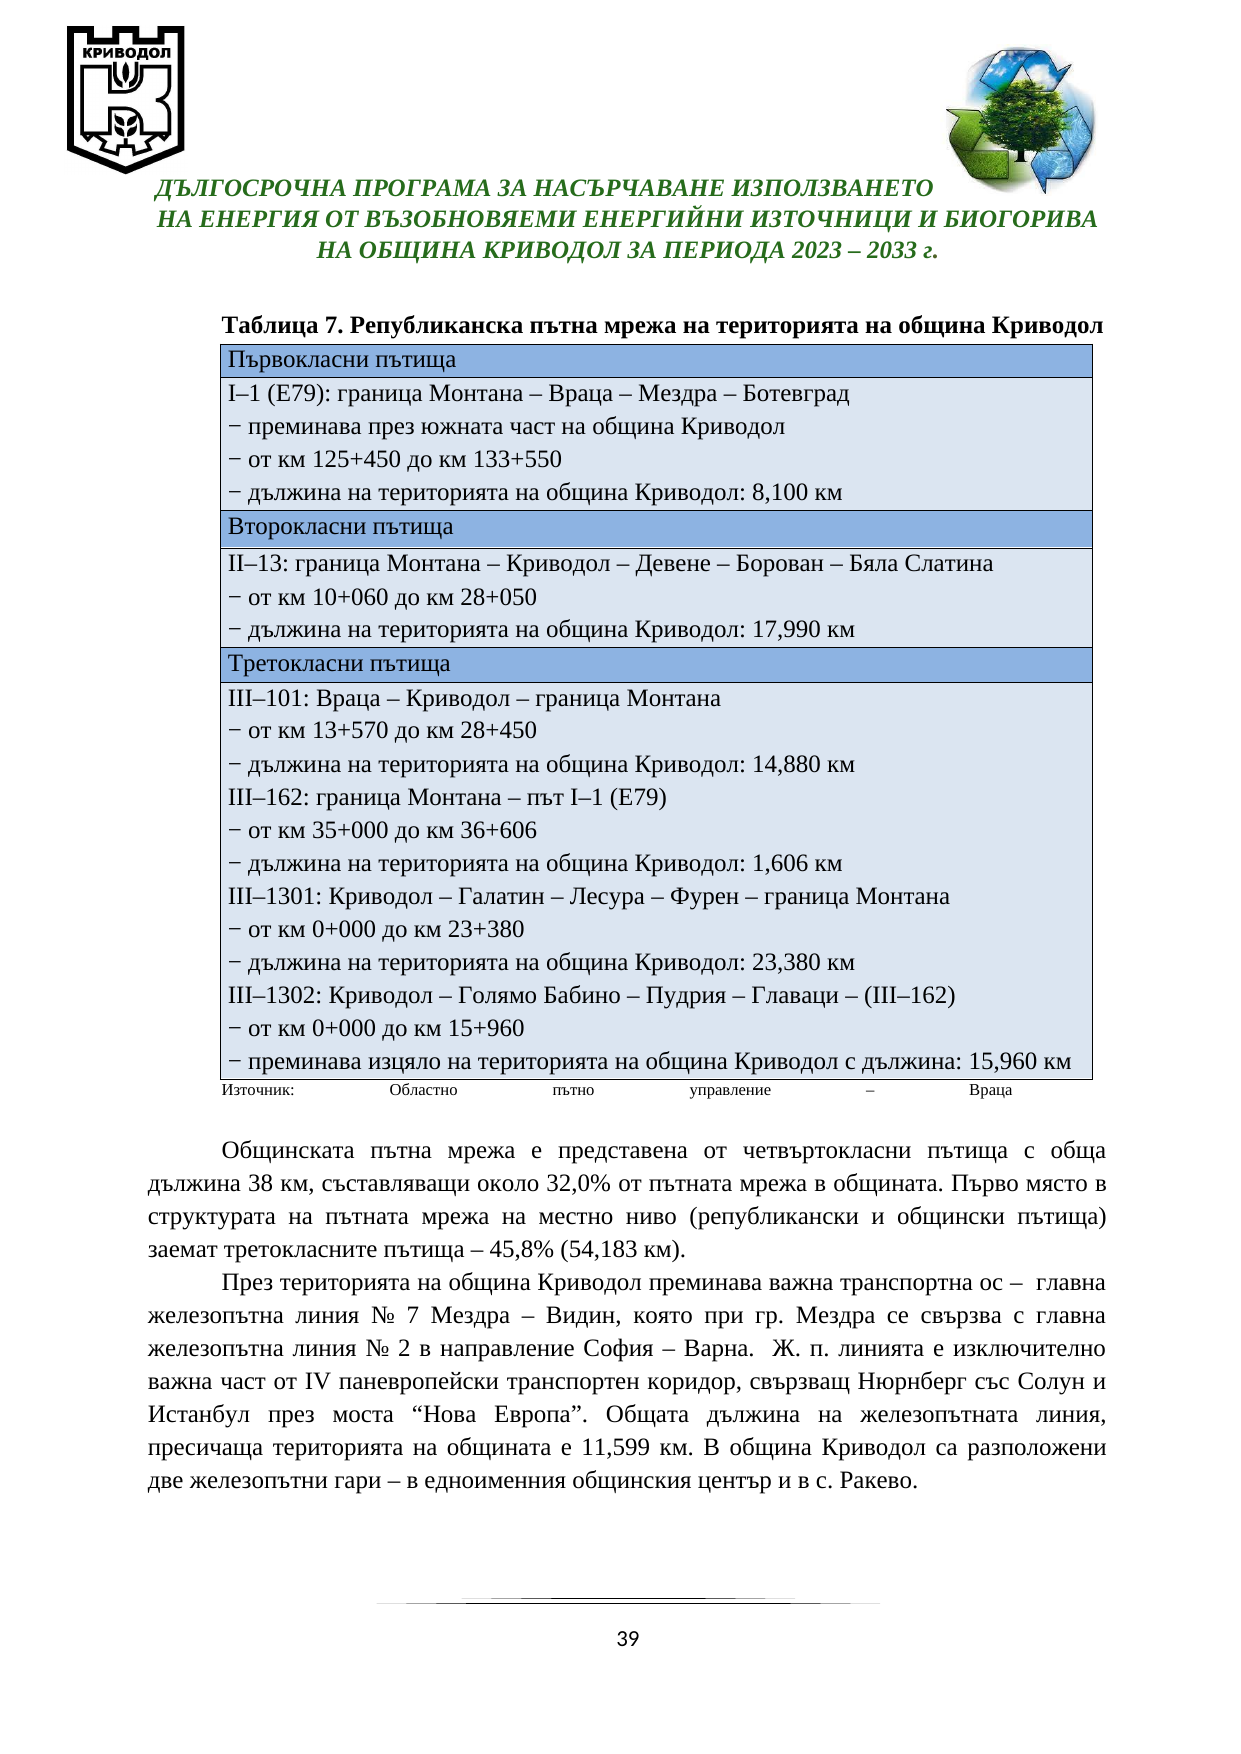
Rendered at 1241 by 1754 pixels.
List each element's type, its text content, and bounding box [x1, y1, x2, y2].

picture [940, 44, 1100, 196]
text Общинската пътна мрежа е представена от четвъртокласни пътища с обща дължина 38 км, съставляващи около 32,0% от пътната мрежа в общината. Първо място в структурата на пътната мрежа на местно ниво (републикански и общински пътища) заемат третокласните пътища – 45,8% (54,183 км). [148, 1135, 1107, 1263]
text През територията на община Криводол преминава важна транспортна ос – главна железопътна линия № 7 Мездра – Видин, която при гр. Мездра се свързва с главна железопътна линия № 2 в направление София – Варна. Ж. п. линията е изключително важна част от IV паневропейски транспортен коридор, свързващ Нюрнберг със Солун и Истанбул през моста “Нова Европа”. Общата дължина на железопътната линия, пресичаща територията на общината е 11,599 км. В община Криводол са разположени две железопътни гари – в едноименния общинския център и в с. Ракево. [148, 1267, 1107, 1494]
text Източник: Областно пътно управление – Враца [148, 1079, 1107, 1131]
table_cell Третокласни пътища [221, 648, 1092, 682]
table_cell I–1 (Е79): граница Монтана – Враца – Мездра – Ботевград − преминава през южната част на община Криводол − от км 125+450 до км 133+550 − дължина на територията на община Криводол: 8,100 км [221, 378, 1092, 510]
table_cell III–101: Враца – Криводол – граница Монтана − от км 13+570 до км 28+450 − дължина на територията на община Криводол: 14,880 км III–162: граница Монтана – път I–1 (Е79) − от км 35+000 до км 36+606 − дължина на територията на община Криводол: 1,606 км III–1301: Криводол – Галатин – Лесура – Фурен – граница Монтана − от км 0+000 до км 23+380 − дължина на територията на община Криводол: 23,380 км III–1302: Криводол – Голямо Бабино – Пудрия – Главаци – (III–162) − от км 0+000 до км 15+960 − преминава изцяло на територията на община Криводол с дължина: 15,960 км [221, 683, 1092, 1078]
table_cell II–13: граница Монтана – Криводол – Девене – Борован – Бяла Слатина − от км 10+060 до км 28+050 − дължина на територията на община Криводол: 17,990 км [221, 549, 1092, 647]
table_header Първокласни пътища [221, 345, 1092, 377]
picture [64, 25, 188, 175]
text Таблица 7. Републиканска пътна мрежа на територията на община Криводол [148, 310, 1107, 339]
table_cell Второкласни пътища [221, 511, 1092, 547]
